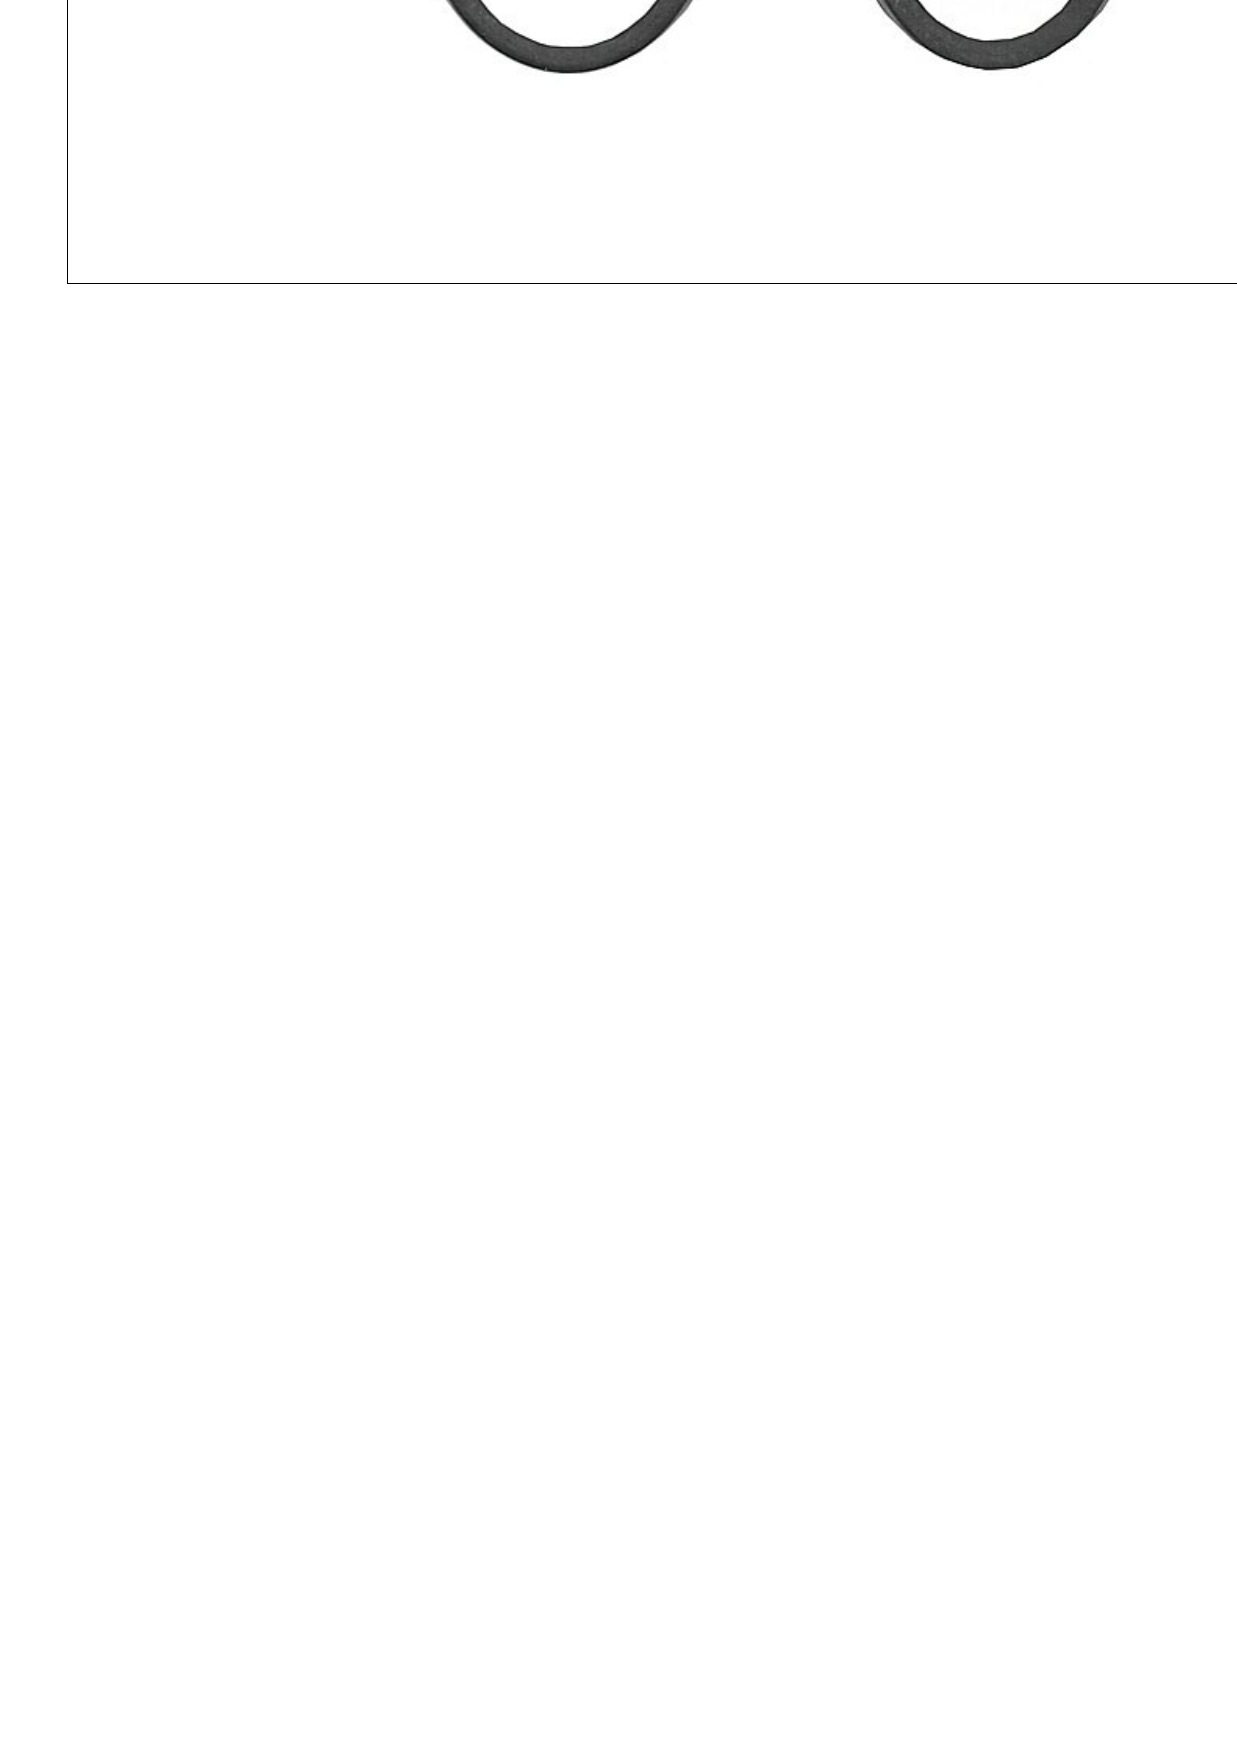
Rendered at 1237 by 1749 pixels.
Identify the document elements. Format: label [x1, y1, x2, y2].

picture [68, 0, 1237, 283]
